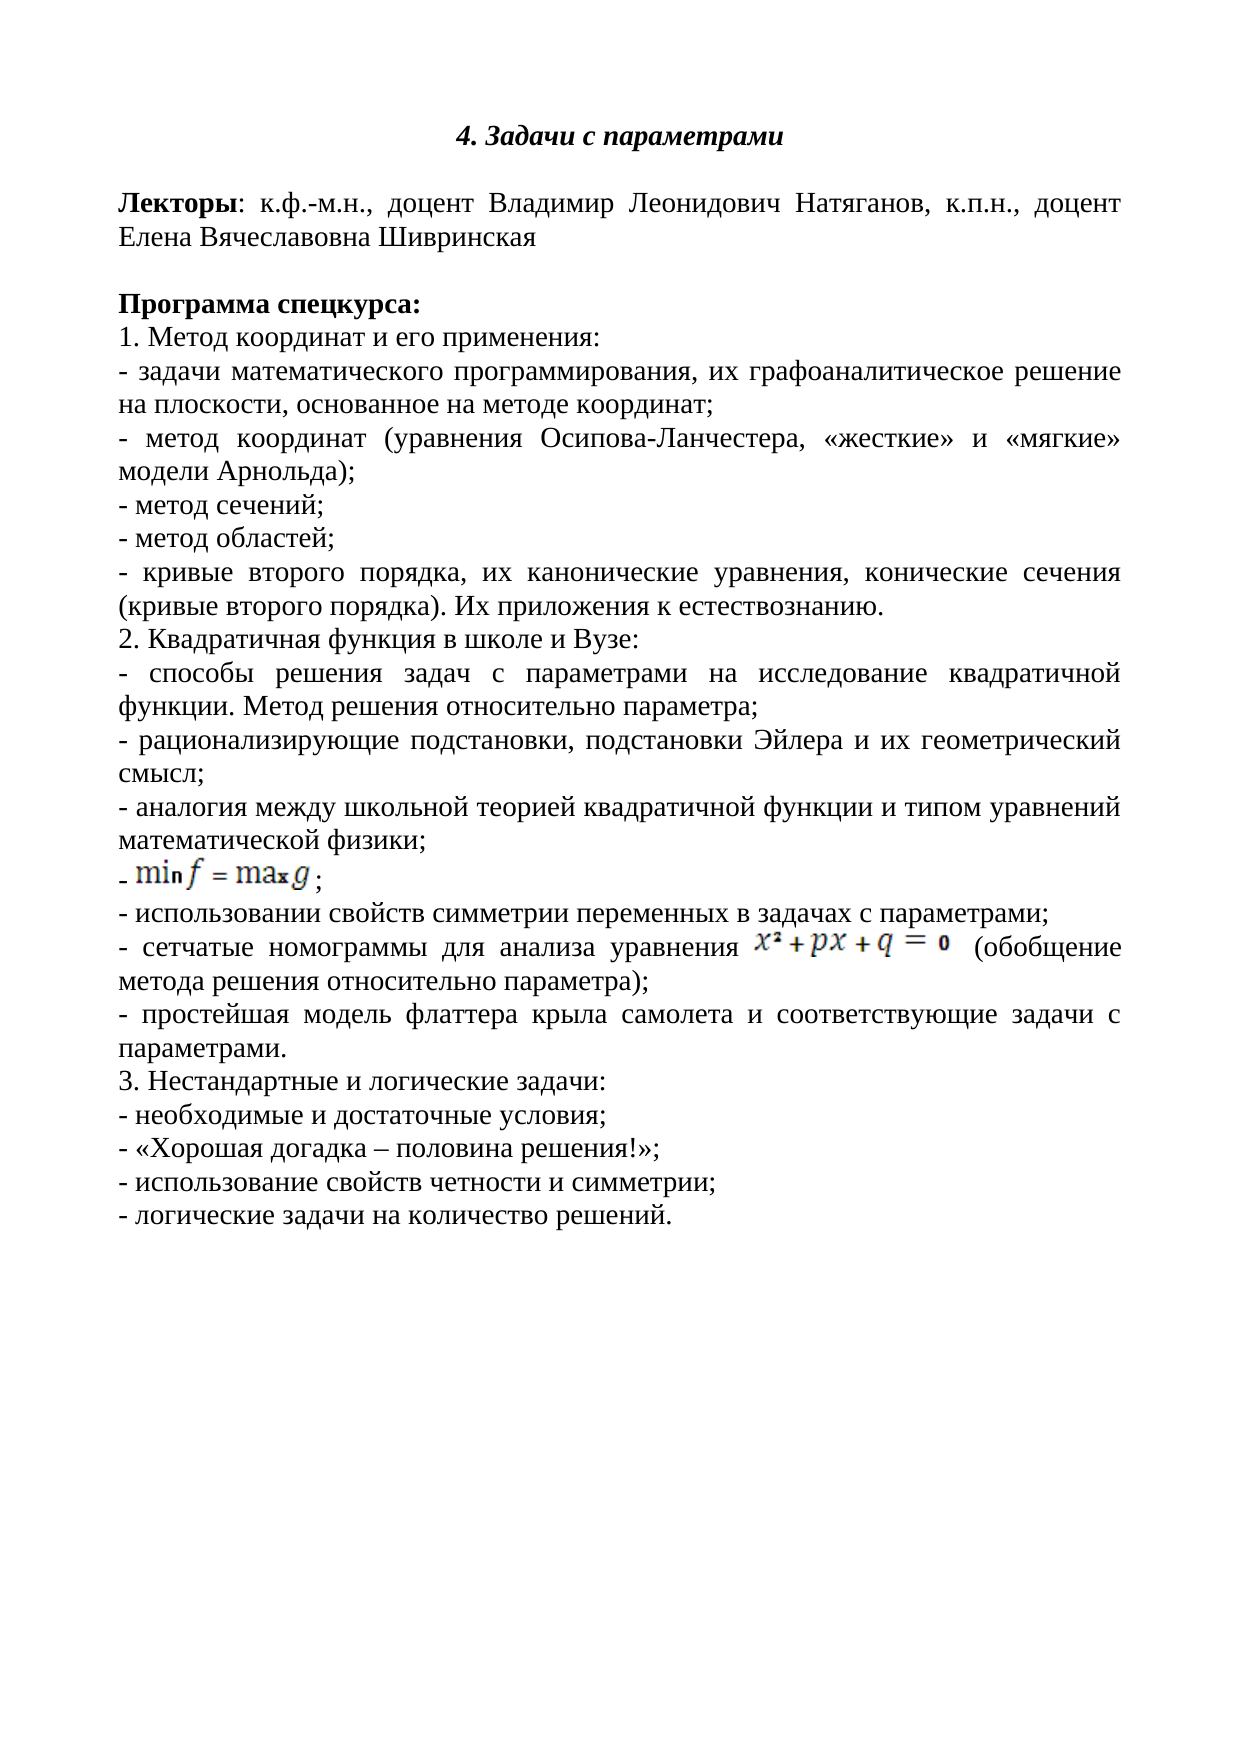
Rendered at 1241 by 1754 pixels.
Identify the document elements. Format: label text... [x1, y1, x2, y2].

text 1. Метод координат и его применения: [118, 319, 1122, 353]
text 2. Квадратичная функция в школе и Вузе: [118, 621, 1122, 655]
text - простейшая модель флаттера крыла самолета и соответствующие задачи с параметрами. [118, 996, 1122, 1063]
text - сетчатые номограммы для анализа уравнения (обобщение метода решения относительно параметра); [118, 929, 1122, 996]
text - метод координат (уравнения Осипова-Ланчестера, «жесткие» и «мягкие» модели Арнольда); [118, 420, 1122, 487]
text - использовании свойств симметрии переменных в задачах с параметрами; [118, 896, 1122, 929]
text - «Хорошая догадка – половина решения!»; [118, 1130, 1122, 1164]
text - логические задачи на количество решений. [118, 1197, 1122, 1231]
picture [754, 929, 960, 957]
text - задачи математического программирования, их графоаналитическое решение на плоскости, основанное на методе координат; [118, 353, 1122, 420]
text - кривые второго порядка, их канонические уравнения, конические сечения (кривые второго порядка). Их приложения к естествознанию. [118, 554, 1122, 621]
text 4. Задачи с параметрами [118, 118, 1122, 152]
text - рационализирующие подстановки, подстановки Эйлера и их геометрический смысл; [118, 722, 1122, 789]
text Лекторы: к.ф.-м.н., доцент Владимир Леонидович Натяганов, к.п.н., доцент Елена Вячеславовна Шивринская [118, 185, 1122, 252]
text - метод областей; [118, 521, 1122, 554]
text - способы решения задач с параметрами на исследование квадратичной функции. Метод решения относительно параметра; [118, 655, 1122, 722]
text Программа спецкурса: [118, 286, 1122, 319]
text - метод сечений; [118, 487, 1122, 521]
text - использование свойств четности и симметрии; [118, 1164, 1122, 1197]
picture [135, 855, 315, 890]
text 3. Нестандартные и логические задачи: [118, 1063, 1122, 1097]
text - необходимые и достаточные условия; [118, 1097, 1122, 1130]
text - аналогия между школьной теорией квадратичной функции и типом уравнений математической физики; [118, 789, 1122, 856]
text - ; [118, 856, 1122, 896]
